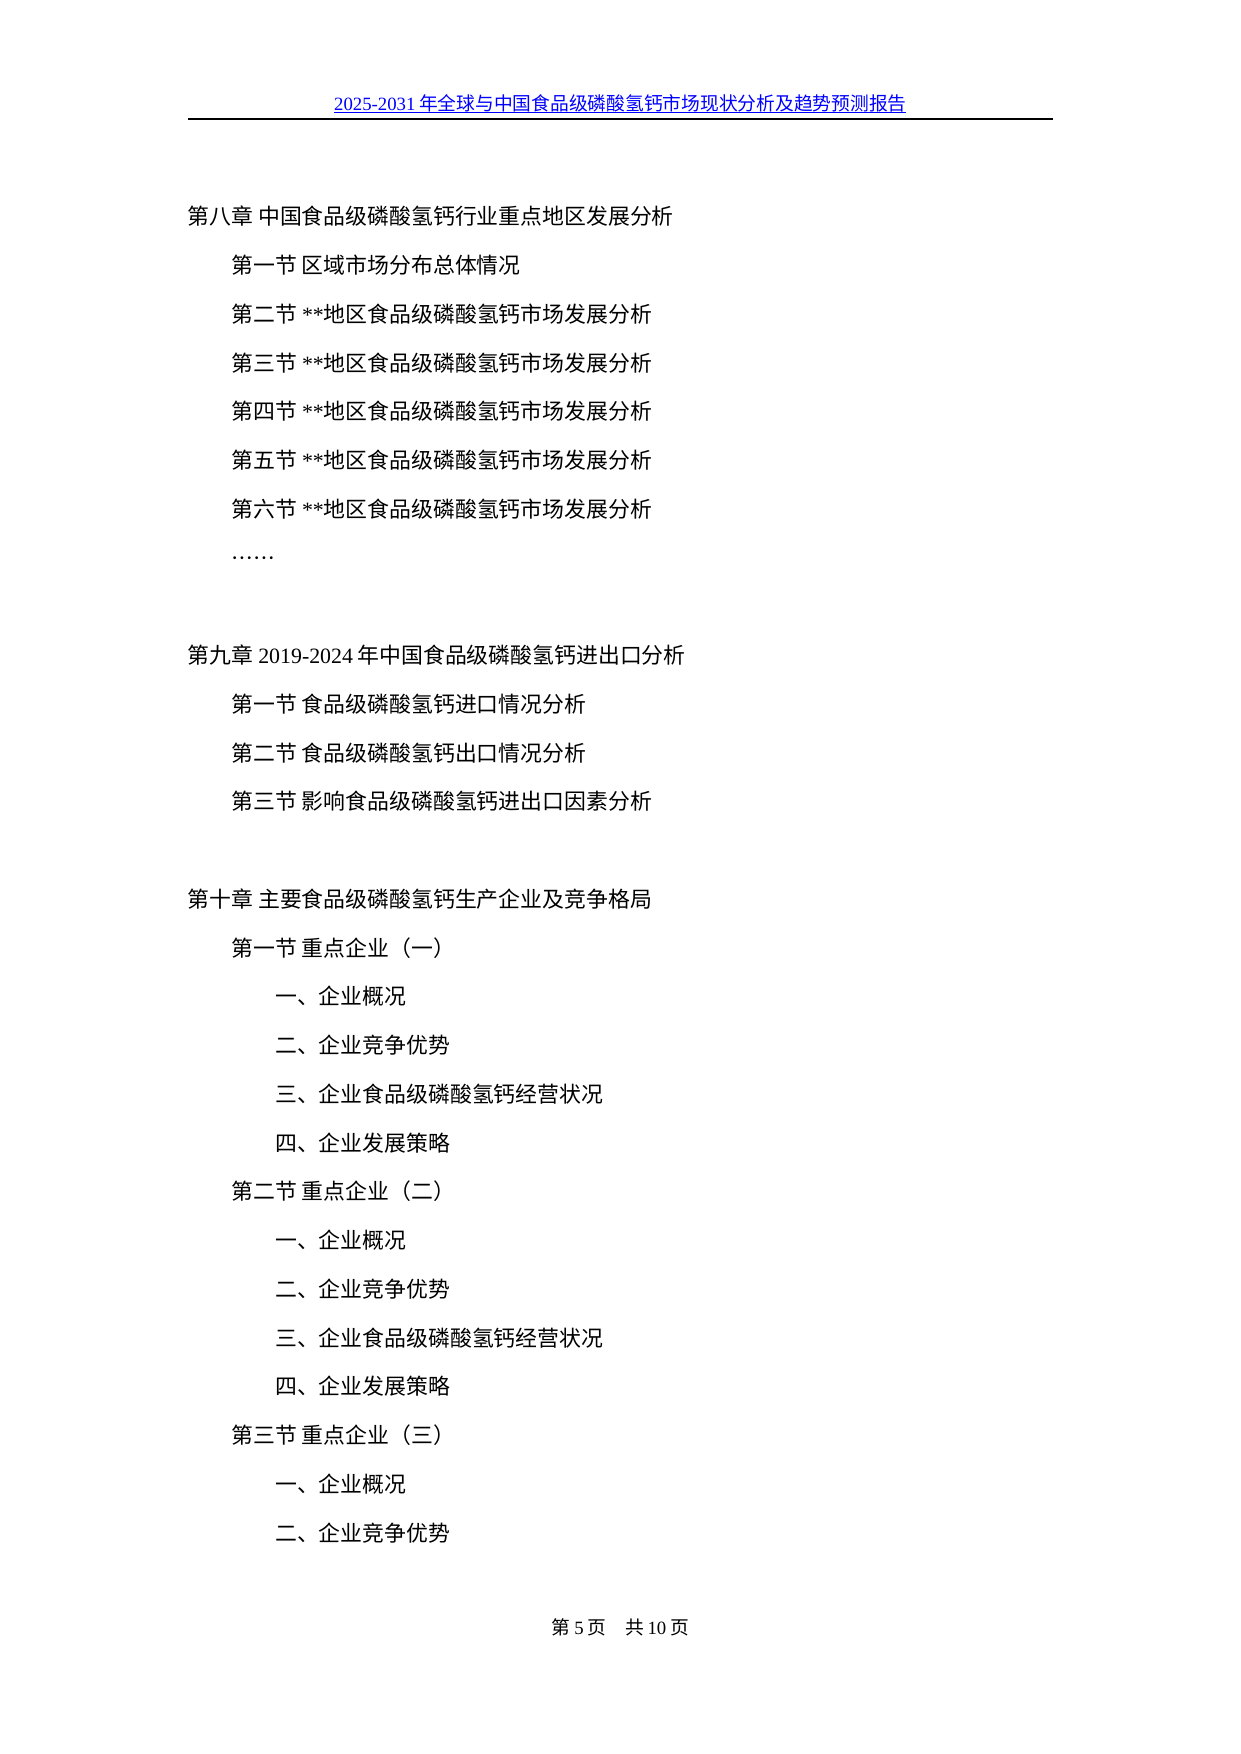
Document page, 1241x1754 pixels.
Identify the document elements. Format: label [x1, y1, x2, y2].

text [187, 150, 1053, 1548]
